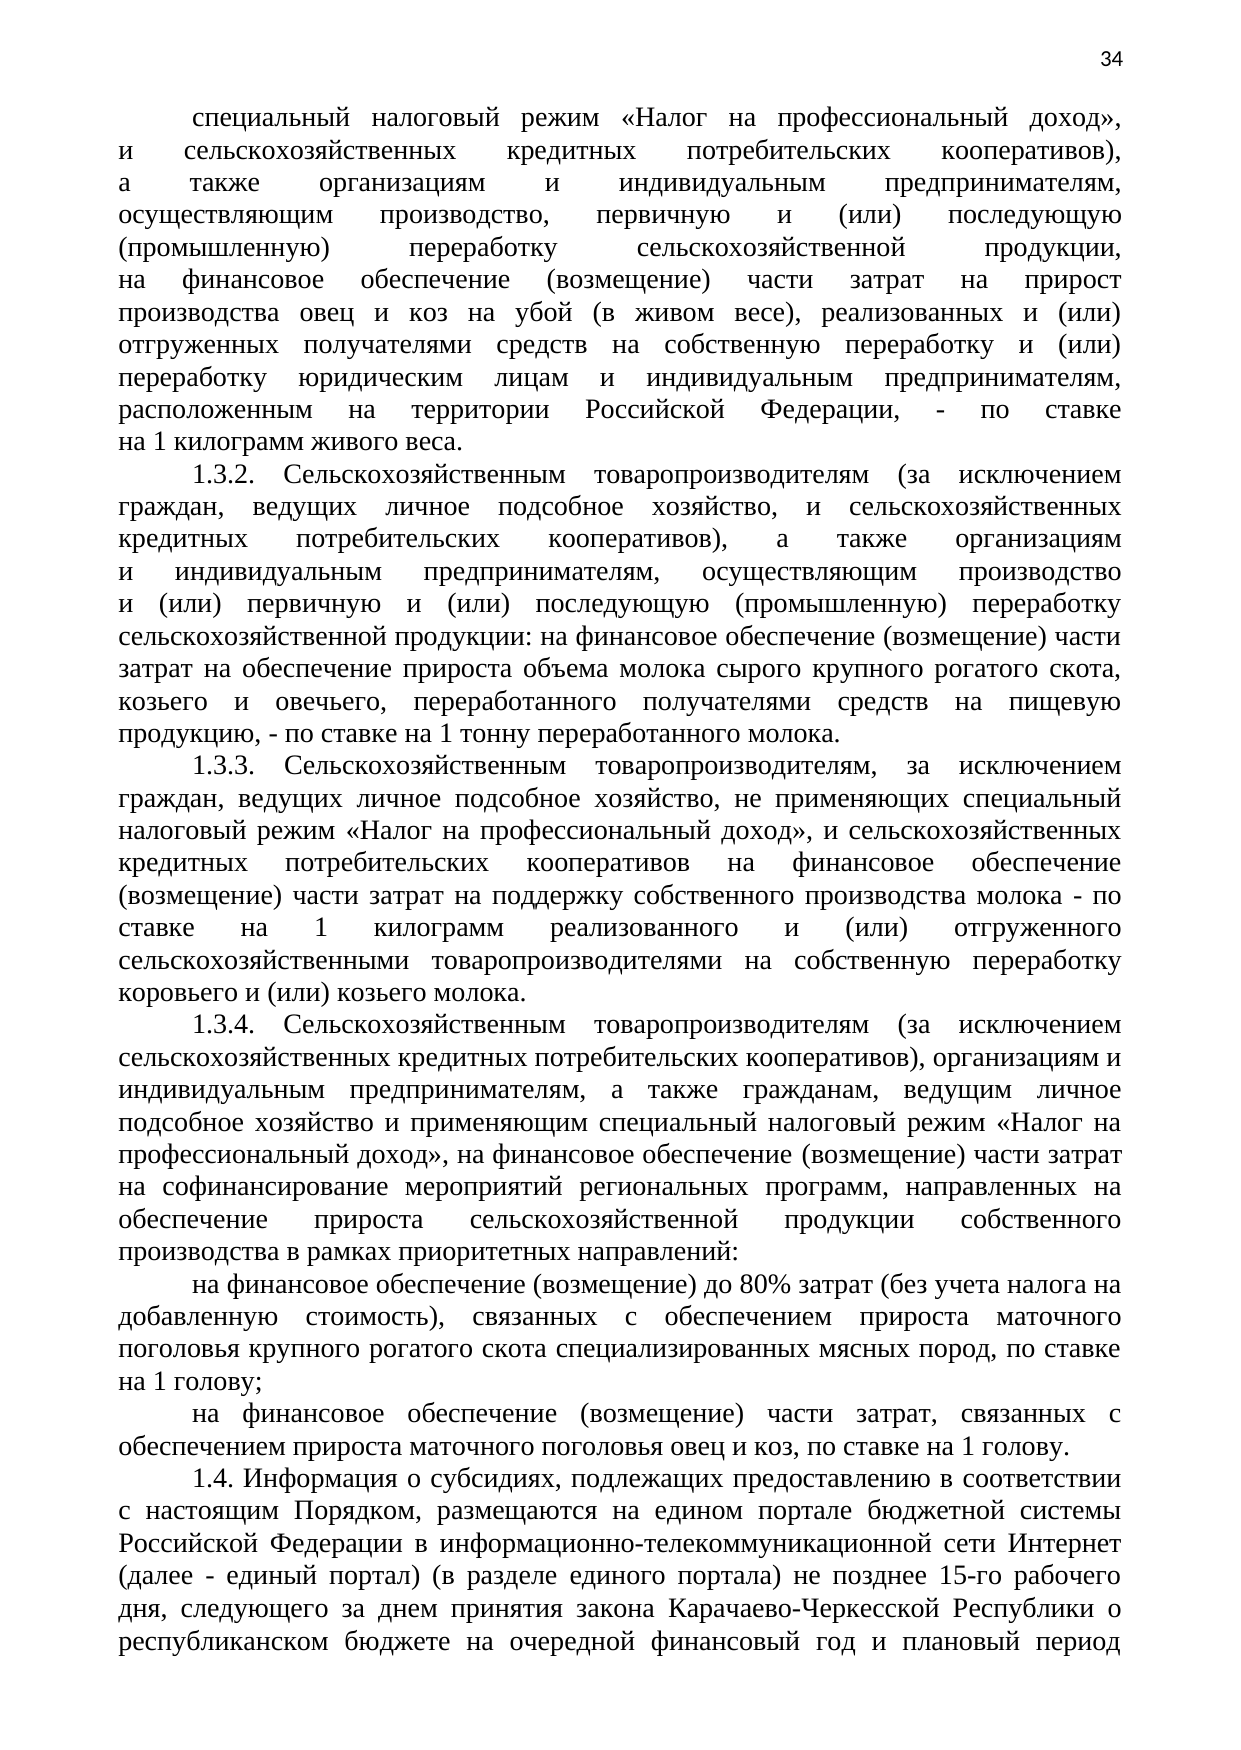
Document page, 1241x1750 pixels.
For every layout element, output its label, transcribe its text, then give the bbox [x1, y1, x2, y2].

text 1.3.4. Сельскохозяйственным товаропроизводителям (за исключением сельскохозяйственных кредитных потребительских кооперативов), организациям и индивидуальным предпринимателям, а также гражданам, ведущим личное подсобное хозяйство и применяющим специальный налоговый режим «Налог на профессиональный доход», на финансовое обеспечение (возмещение) части затрат на софинансирование мероприятий региональных программ, направленных на обеспечение прироста сельскохозяйственной продукции собственного производства в рамках приоритетных направлений: [118, 1007, 1123, 1267]
text специальный налоговый режим «Налог на профессиональный доход», и сельскохозяйственных кредитных потребительских кооперативов), а также организациям и индивидуальным предпринимателям, осуществляющим производство, первичную и (или) последующую (промышленную) переработку сельскохозяйственной продукции, на финансовое обеспечение (возмещение) части затрат на прирост производства овец и коз на убой (в живом весе), реализованных и (или) отгруженных получателями средств на собственную переработку и (или) переработку юридическим лицам и индивидуальным предпринимателям, расположенным на территории Российской Федерации, - по ставке на 1 килограмм живого веса. [118, 100, 1123, 457]
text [118, 1461, 1123, 1657]
text на финансовое обеспечение (возмещение) до 80% затрат (без учета налога на добавленную стоимость), связанных с обеспечением прироста маточного поголовья крупного рогатого скота специализированных мясных пород, по ставке на 1 голову; [118, 1267, 1123, 1396]
text 1.3.2. Сельскохозяйственным товаропроизводителям (за исключением граждан, ведущих личное подсобное хозяйство, и сельскохозяйственных кредитных потребительских кооперативов), а также организациям и индивидуальным предпринимателям, осуществляющим производство и (или) первичную и (или) последующую (промышленную) переработку сельскохозяйственной продукции: на финансовое обеспечение (возмещение) части затрат на обеспечение прироста объема молока сырого крупного рогатого скота, козьего и овечьего, переработанного получателями средств на пищевую продукцию, - по ставке на 1 тонну переработанного молока. [118, 457, 1123, 748]
text на финансовое обеспечение (возмещение) части затрат, связанных с обеспечением прироста маточного поголовья овец и коз, по ставке на 1 голову. [118, 1396, 1123, 1461]
text 1.3.3. Сельскохозяйственным товаропроизводителям, за исключением граждан, ведущих личное подсобное хозяйство, не применяющих специальный налоговый режим «Налог на профессиональный доход», и сельскохозяйственных кредитных потребительских кооперативов на финансовое обеспечение (возмещение) части затрат на поддержку собственного производства молока - по ставке на 1 килограмм реализованного и (или) отгруженного сельскохозяйственными товаропроизводителями на собственную переработку коровьего и (или) козьего молока. [118, 748, 1123, 1007]
